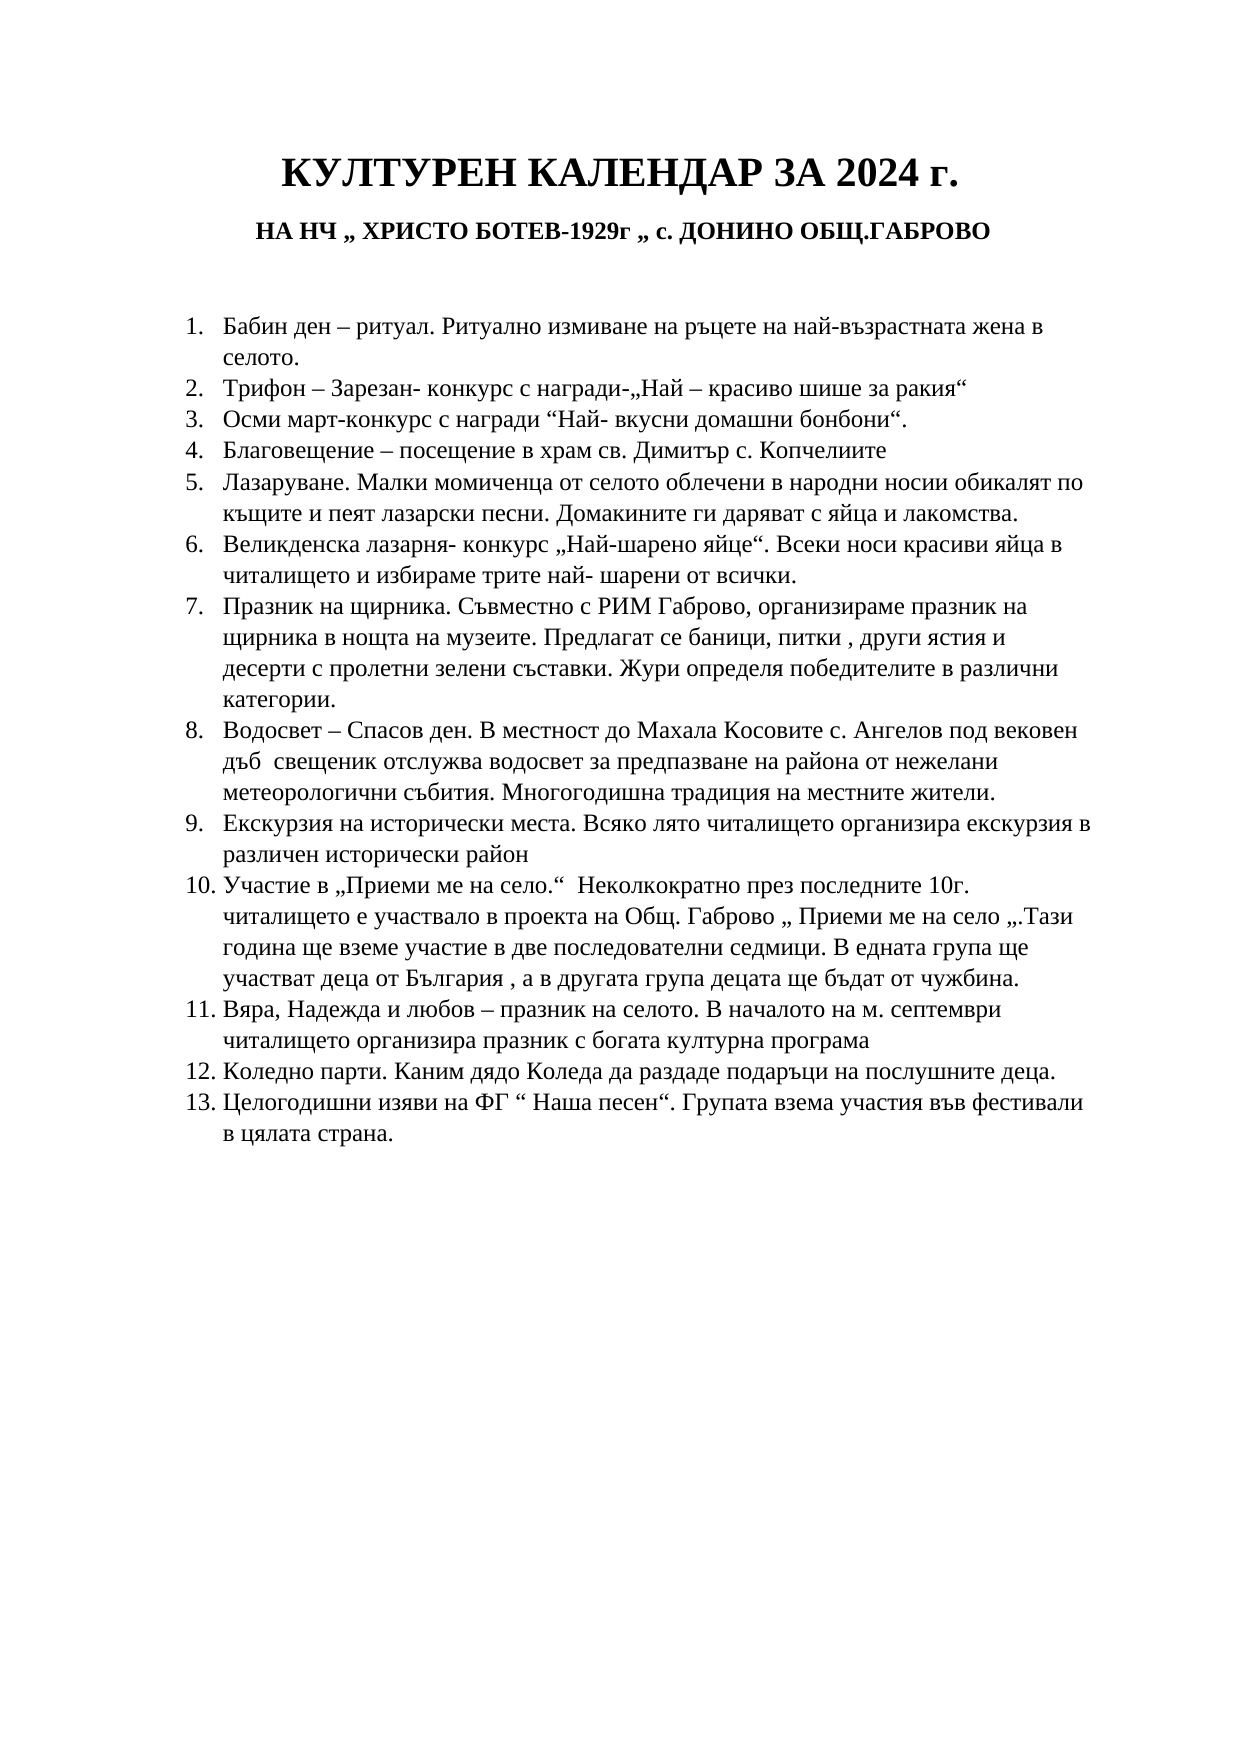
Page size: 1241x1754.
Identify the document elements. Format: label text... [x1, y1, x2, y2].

text КУЛТУРЕН КАЛЕНДАР ЗА 2024 г. [148, 148, 1093, 196]
list Водосвет – Спасов ден. В местност до Махала Косовите с. Ангелов под вековен дъб свещеник отслужва водосвет за предпазване на района от нежелани метеорологични събития. Многогодишна традиция на местните жители. [185, 715, 1093, 806]
list Коледно парти. Каним дядо Коледа да раздаде подаръци на послушните деца. [185, 1056, 1093, 1085]
list Празник на щирника. Съвместно с РИМ Габрово, организираме празник на щирника в нощта на музеите. Предлагат се баници, питки , други ястия и десерти с пролетни зелени съставки. Жури определя победителите в различни категории. [185, 591, 1093, 713]
list Благовещение – посещение в храм св. Димитър с. Копчелиите [185, 436, 1093, 464]
list Осми март-конкурс с награди “Най- вкусни домашни бонбони“. [185, 404, 1093, 433]
list Трифон – Зарезан- конкурс с награди-„Най – красиво шише за ракия“ [185, 373, 1093, 402]
list Великденска лазарня- конкурс „Най-шарено яйце“. Всеки носи красиви яйца в читалището и избираме трите най- шарени от всички. [185, 529, 1093, 588]
text НА НЧ „ ХРИСТО БОТЕВ-1929г „ с. ДОНИНО ОБЩ.ГАБРОВО [148, 216, 1093, 245]
list Екскурзия на исторически места. Всяко лято читалището организира екскурзия в различен исторически район [185, 808, 1093, 868]
list Вяра, Надежда и любов – празник на селото. В началото на м. септември читалището организира празник с богата културна програма [185, 994, 1093, 1054]
list Участие в „Приеми ме на село.“ Неколкократно през последните 10г. читалището е участвало в проекта на Общ. Габрово „ Приеми ме на село „.Тази година ще вземе участие в две последователни седмици. В едната група ще участват деца от България , а в другата група децата ще бъдат от чужбина. [185, 870, 1093, 992]
list Лазаруване. Малки момиченца от селото облечени в народни носии обикалят по къщите и пеят лазарски песни. Домакините ги даряват с яйца и лакомства. [185, 467, 1093, 526]
list Бабин ден – ритуал. Ритуално измиване на ръцете на най-възрастната жена в селото. [185, 311, 1093, 371]
list Целогодишни изяви на ФГ “ Наша песен“. Групата взема участия във фестивали в цялата страна. [185, 1087, 1093, 1147]
